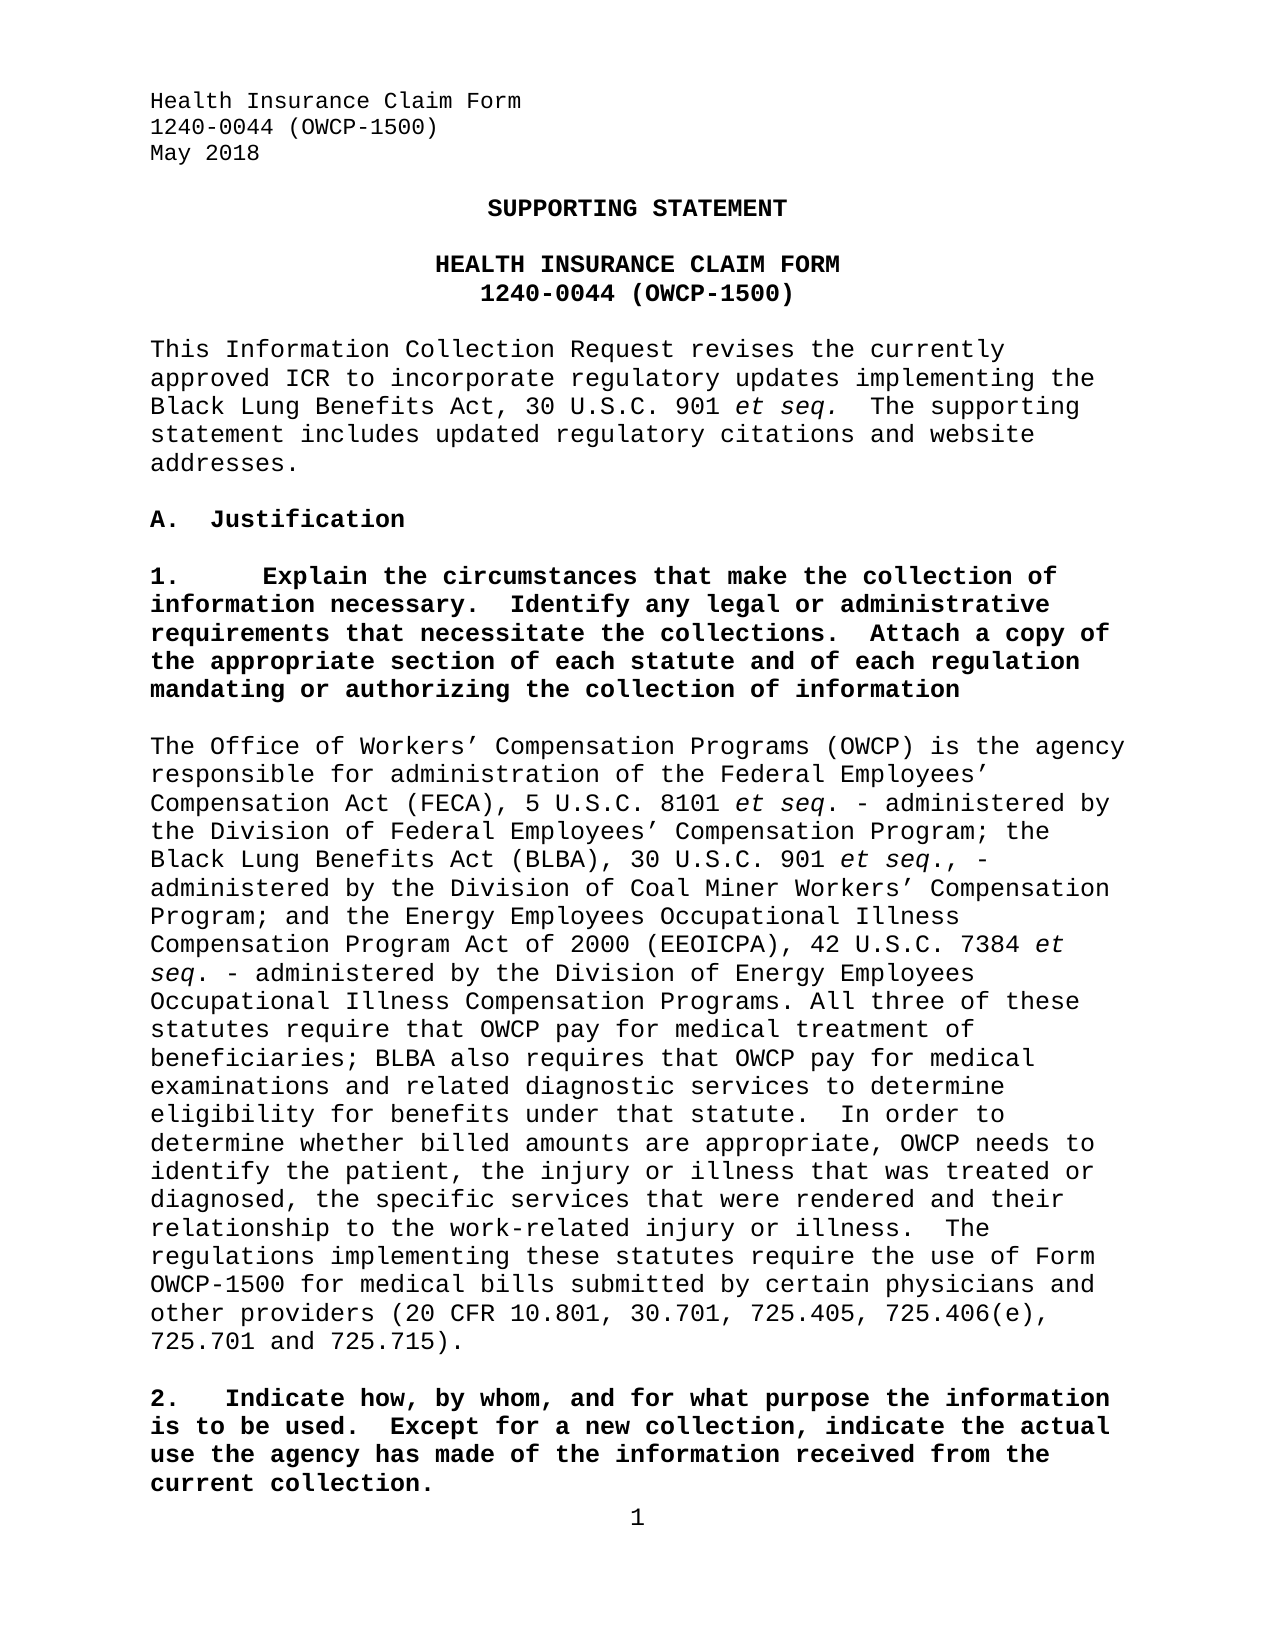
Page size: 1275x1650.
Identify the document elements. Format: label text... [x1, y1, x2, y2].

text A. Justification [150, 507, 1125, 535]
text 2. Indicate how, by whom, and for what purpose the information is to be used. Except for a new collection, indicate the actual use the agency has made of the information received from the current collection. [150, 1385, 1125, 1499]
text HEALTH INSURANCE CLAIM FORM [150, 252, 1125, 280]
text This Information Collection Request revises the currently approved ICR to incorporate regulatory updates implementing the Black Lung Benefits Act, 30 U.S.C. 901 et seq. The supporting statement includes updated regulatory citations and website addresses. [150, 337, 1125, 479]
text The Office of Workers’ Compensation Programs (OWCP) is the agency responsible for administration of the Federal Employees’ Compensation Act (FECA), 5 U.S.C. 8101 et seq. - administered by the Division of Federal Employees’ Compensation Program; the Black Lung Benefits Act (BLBA), 30 U.S.C. 901 et seq., - administered by the Division of Coal Miner Workers’ Compensation Program; and the Energy Employees Occupational Illness Compensation Program Act of 2000 (EEOICPA), 42 U.S.C. 7384 et seq. - administered by the Division of Energy Employees Occupational Illness Compensation Programs. All three of these statutes require that OWCP pay for medical treatment of beneficiaries; BLBA also requires that OWCP pay for medical examinations and related diagnostic services to determine eligibility for benefits under that statute. In order to determine whether billed amounts are appropriate, OWCP needs to identify the patient, the injury or illness that was treated or diagnosed, the specific services that were rendered and their relationship to the work-related injury or illness. The regulations implementing these statutes require the use of Form OWCP-1500 for medical bills submitted by certain physicians and other providers (20 CFR 10.801, 30.701, 725.405, 725.406(e), 725.701 and 725.715). [150, 734, 1125, 1357]
text SUPPORTING STATEMENT [150, 195, 1125, 224]
list Explain the circumstances that make the collection of information necessary. Identify any legal or administrative requirements that necessitate the collections. Attach a copy of the appropriate section of each statute and of each regulation mandating or authorizing the collection of information [150, 564, 1125, 705]
text 1240-0044 (OWCP-1500) [150, 280, 1125, 309]
